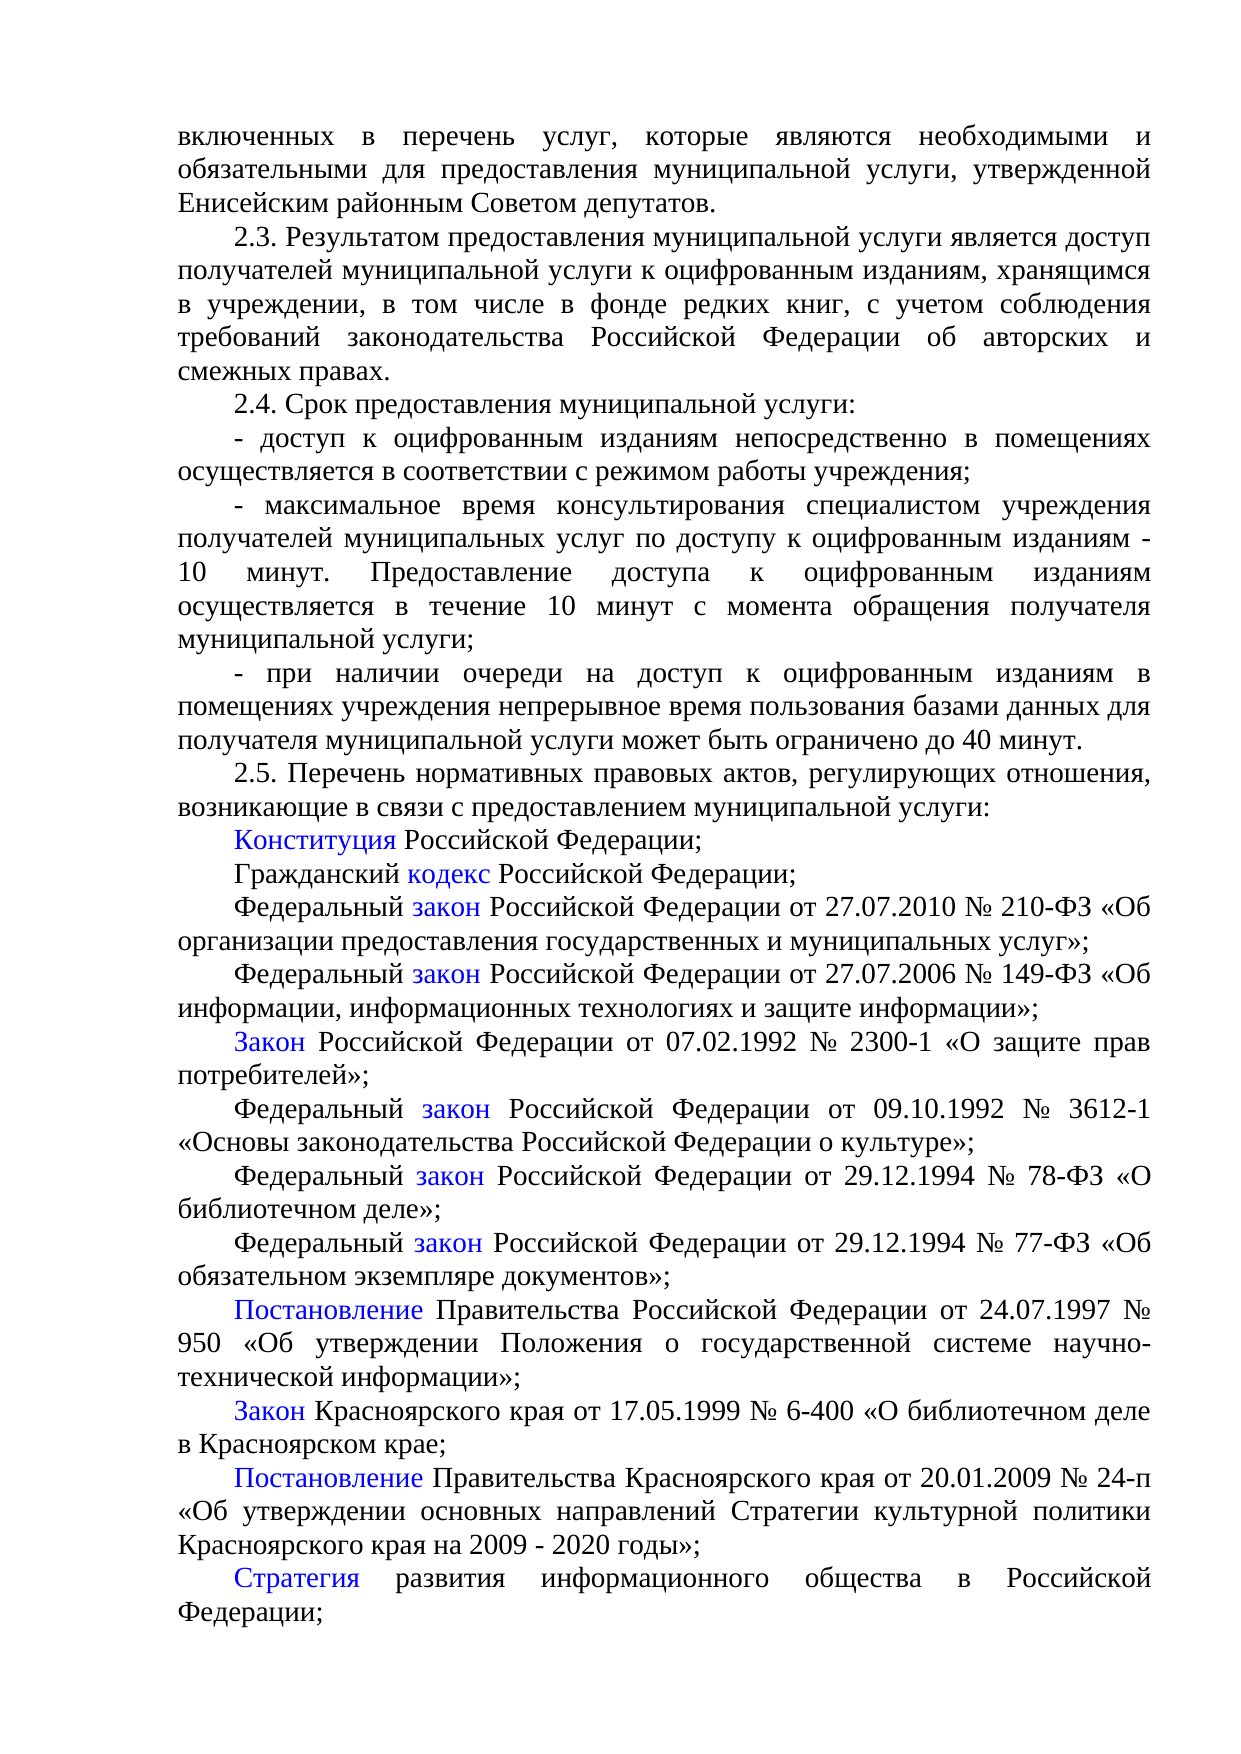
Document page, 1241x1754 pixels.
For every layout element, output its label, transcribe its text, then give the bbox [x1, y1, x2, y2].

text Постановление Правительства Красноярского края от 20.01.2009 № 24-п «Об утверждении основных направлений Стратегии культурной политики Красноярского края на 2009 - 2020 годы»; [177, 1460, 1152, 1560]
text Федеральный закон Российской Федерации от 27.07.2006 № 149-ФЗ «Об информации, информационных технологиях и защите информации»; [177, 957, 1152, 1024]
text Федеральный закон Российской Федерации от 27.07.2010 № 210-ФЗ «Об организации предоставления государственных и муниципальных услуг»; [177, 889, 1152, 957]
text Федеральный закон Российской Федерации от 29.12.1994 № 78-ФЗ «О библиотечном деле»; [177, 1158, 1152, 1225]
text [177, 118, 1152, 219]
text Постановление Правительства Российской Федерации от 24.07.1997 № 950 «Об утверждении Положения о государственной системе научно-технической информации»; [177, 1292, 1152, 1393]
text Федеральный закон Российской Федерации от 09.10.1992 № 3612-1 «Основы законодательства Российской Федерации о культуре»; [177, 1091, 1152, 1158]
text 2.5. Перечень нормативных правовых актов, регулирующих отношения, возникающие в связи с предоставлением муниципальной услуги: [177, 755, 1152, 822]
text Федеральный закон Российской Федерации от 29.12.1994 № 77-ФЗ «Об обязательном экземпляре документов»; [177, 1225, 1152, 1292]
text Стратегия развития информационного общества в Российской Федерации; [177, 1560, 1152, 1627]
text Конституция Российской Федерации; [177, 822, 1152, 856]
text Закон Красноярского края от 17.05.1999 № 6-400 «О библиотечном деле в Красноярском крае; [177, 1393, 1152, 1460]
text 2.4. Срок предоставления муниципальной услуги: [177, 386, 1152, 420]
text - доступ к оцифрованным изданиям непосредственно в помещениях осуществляется в соответствии с режимом работы учреждения; [177, 420, 1152, 487]
text - при наличии очереди на доступ к оцифрованным изданиям в помещениях учреждения непрерывное время пользования базами данных для получателя муниципальной услуги может быть ограничено до 40 минут. [177, 655, 1152, 755]
text - максимальное время консультирования специалистом учреждения получателей муниципальных услуг по доступу к оцифрованным изданиям - 10 минут. Предоставление доступа к оцифрованным изданиям осуществляется в течение 10 минут с момента обращения получателя муниципальной услуги; [177, 487, 1152, 655]
text Гражданский кодекс Российской Федерации; [177, 856, 1152, 889]
text Закон Российской Федерации от 07.02.1992 № 2300-1 «О защите прав потребителей»; [177, 1024, 1152, 1091]
text 2.3. Результатом предоставления муниципальной услуги является доступ получателей муниципальной услуги к оцифрованным изданиям, хранящимся в учреждении, в том числе в фонде редких книг, с учетом соблюдения требований законодательства Российской Федерации об авторских и смежных правах. [177, 219, 1152, 386]
